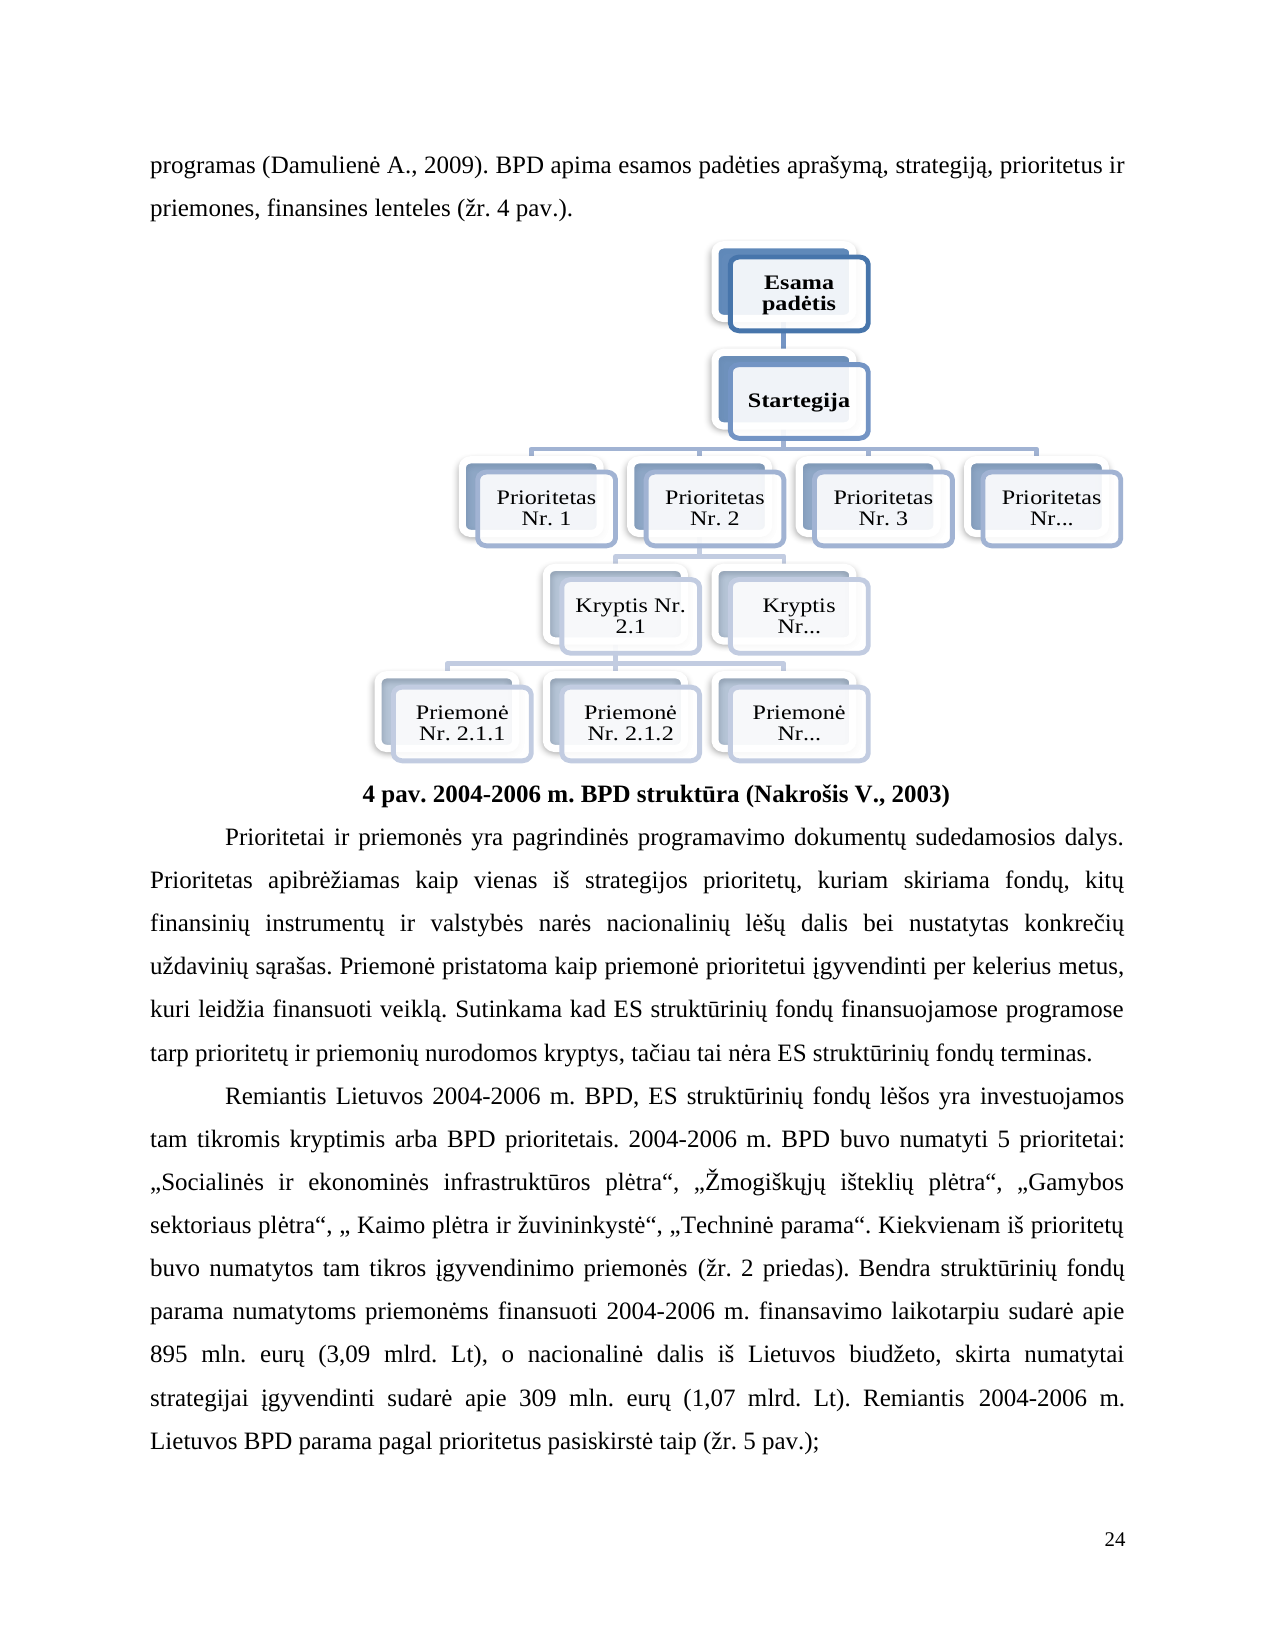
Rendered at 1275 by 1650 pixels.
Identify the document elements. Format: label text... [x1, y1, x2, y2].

text Remiantis Lietuvos 2004-2006 m. BPD, ES struktūrinių fondų lėšos yra investuojamos tam tikromis kryptimis arba BPD prioritetais. 2004-2006 m. BPD buvo numatyti 5 prioritetai: „Socialinės ir ekonominės infrastruktūros plėtra“, „Žmogiškųjų išteklių plėtra“, „Gamybos sektoriaus plėtra“, „ Kaimo plėtra ir žuvininkystė“, „Techninė parama“. Kiekvienam iš prioritetų buvo numatytos tam tikros įgyvendinimo priemonės (žr. 2 priedas). Bendra struktūrinių fondų parama numatytoms priemonėms finansuoti 2004-2006 m. finansavimo laikotarpiu sudarė apie 895 mln. eurų (3,09 mlrd. Lt), o nacionalinė dalis iš Lietuvos biudžeto, skirta numatytai strategijai įgyvendinti sudarė apie 309 mln. eurų (1,07 mlrd. Lt). Remiantis 2004-2006 m. Lietuvos BPD parama pagal prioritetus pasiskirstė taip (žr. 5 pav.); [150, 1081, 1125, 1454]
text 4 pav. 2004-2006 m. BPD struktūra (Nakrošis V., 2003) [150, 779, 1125, 808]
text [150, 150, 1125, 222]
text Prioritetai ir priemonės yra pagrindinės programavimo dokumentų sudedamosios dalys. Prioritetas apibrėžiamas kaip vienas iš strategijos prioritetų, kuriam skiriama fondų, kitų finansinių instrumentų ir valstybės narės nacionalinių lėšų dalis bei nustatytas konkrečių uždavinių sąrašas. Priemonė pristatoma kaip priemonė prioritetui įgyvendinti per kelerius metus, kuri leidžia finansuoti veiklą. Sutinkama kad ES struktūrinių fondų finansuojamose programose tarp prioritetų ir priemonių nurodomos kryptys, tačiau tai nėra ES struktūrinių fondų terminas. [150, 822, 1125, 1066]
